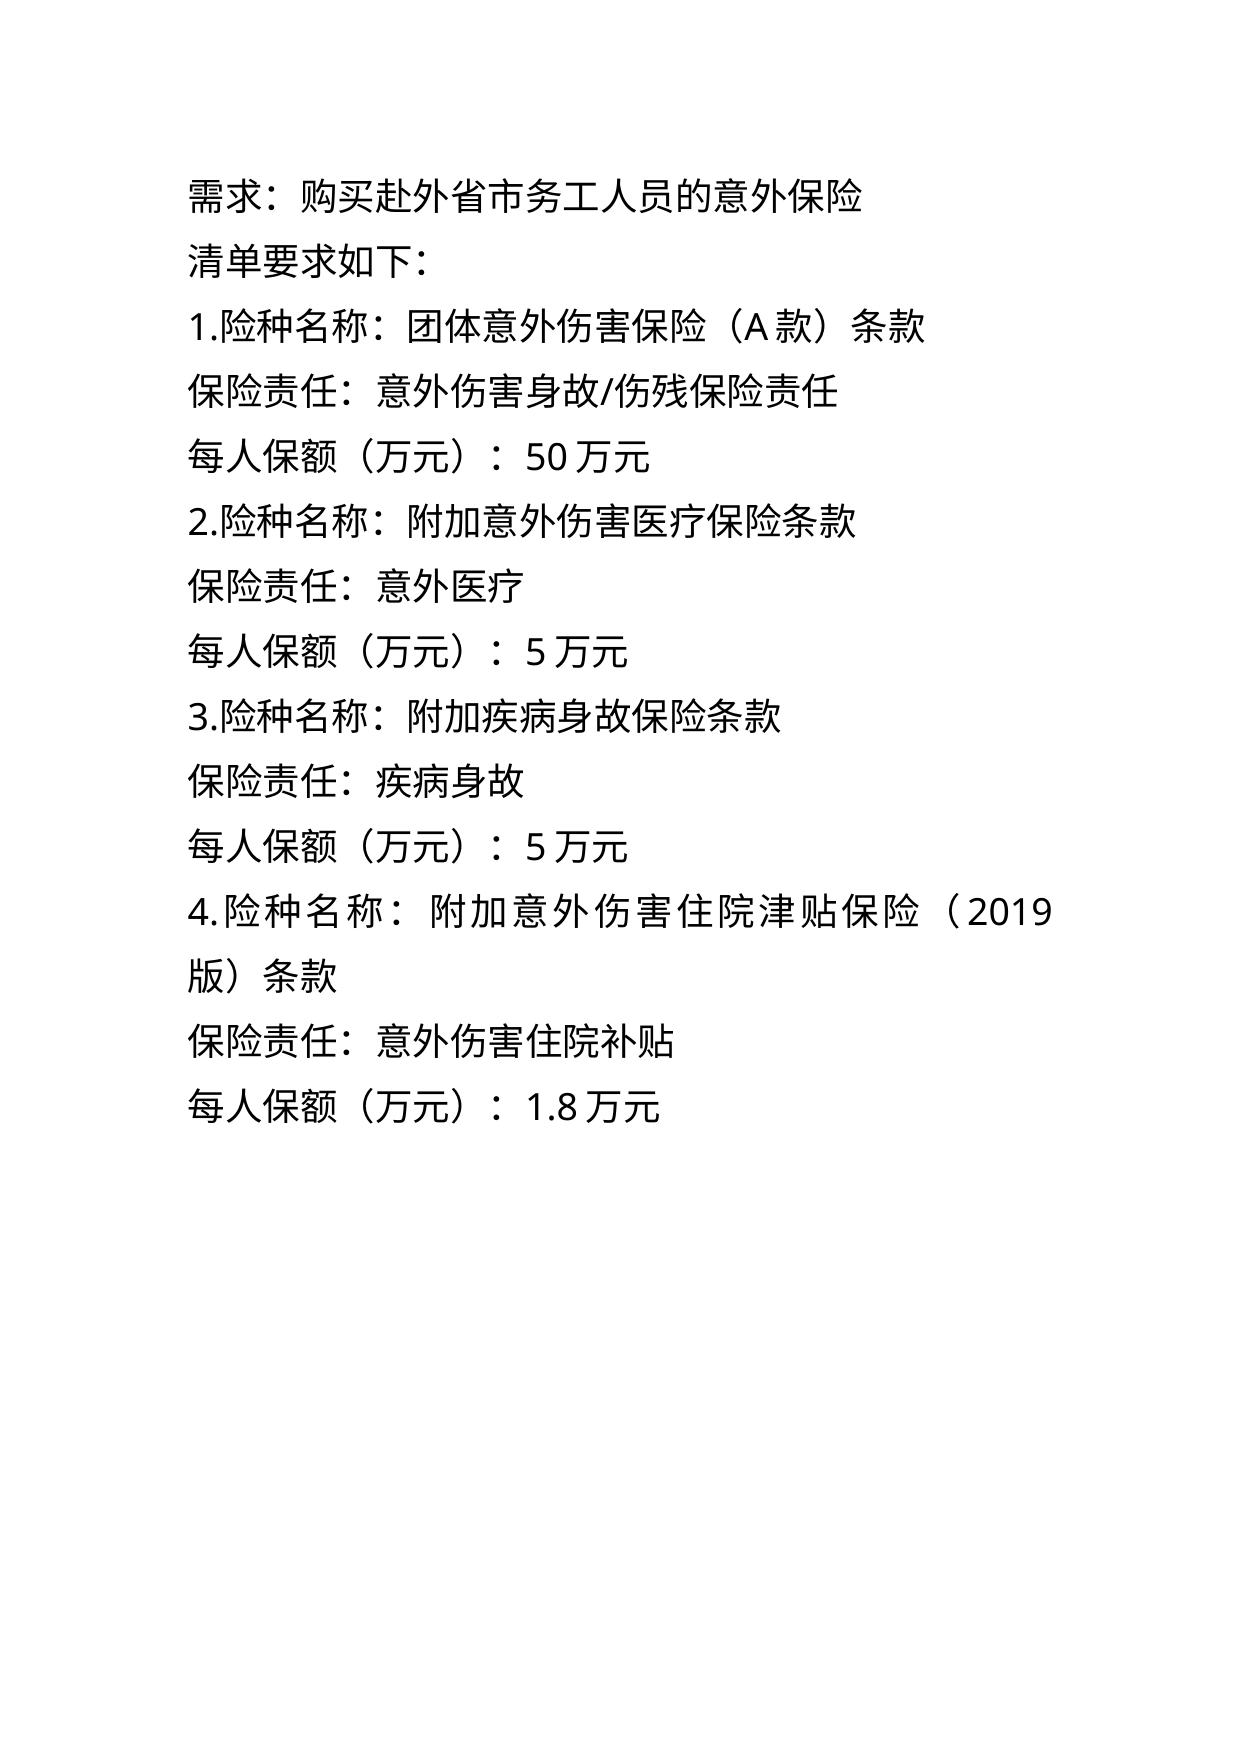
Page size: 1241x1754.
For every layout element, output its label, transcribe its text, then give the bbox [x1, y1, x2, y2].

text 保险责任：意外伤害身故/伤残保险责任 [187, 357, 1053, 422]
text 保险责任：意外伤害住院补贴 [187, 1007, 1053, 1072]
text 每人保额（万元）：50万元 [187, 422, 1053, 487]
text 3.险种名称：附加疾病身故保险条款 [187, 682, 1053, 747]
text 清单要求如下： [187, 227, 1053, 292]
text 2.险种名称：附加意外伤害医疗保险条款 [187, 487, 1053, 552]
text 保险责任：疾病身故 [187, 747, 1053, 812]
text 每人保额（万元）：5万元 [187, 617, 1053, 682]
text 4.险种名称：附加意外伤害住院津贴保险（2019版）条款 [187, 877, 1053, 1007]
text 1.险种名称：团体意外伤害保险（A款）条款 [187, 292, 1053, 357]
text 需求：购买赴外省市务工人员的意外保险 [187, 162, 1053, 227]
text 每人保额（万元）：5万元 [187, 812, 1053, 877]
text 保险责任：意外医疗 [187, 552, 1053, 617]
text 每人保额（万元）：1.8万元 [187, 1072, 1053, 1137]
